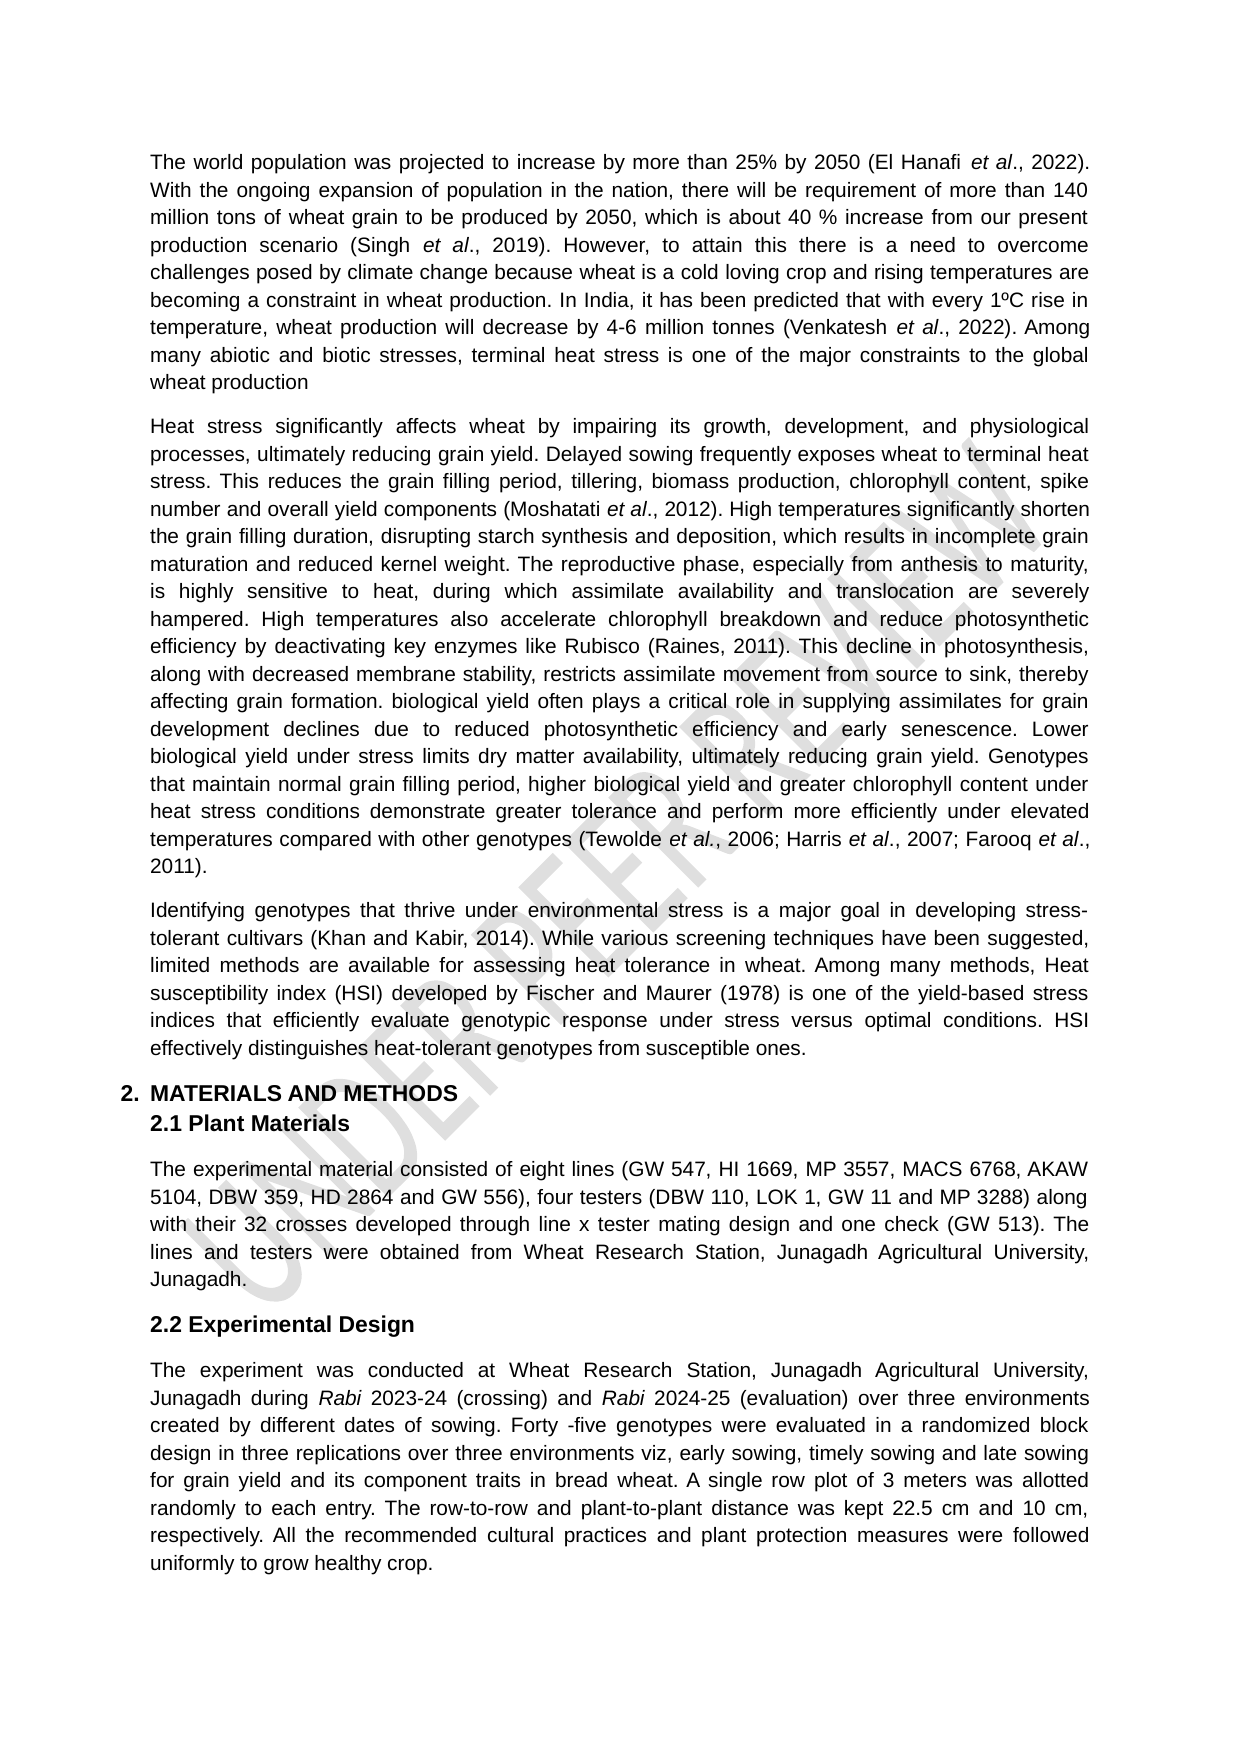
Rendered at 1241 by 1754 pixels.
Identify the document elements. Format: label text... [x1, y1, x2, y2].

text The experiment was conducted at Wheat Research Station, Junagadh Agricultural University, Junagadh during Rabi 2023-24 (crossing) and Rabi 2024-25 (evaluation) over three environments created by different dates of sowing. Forty -five genotypes were evaluated in a randomized block design in three replications over three environments viz, early sowing, timely sowing and late sowing for grain yield and its component traits in bread wheat. A single row plot of 3 meters was allotted randomly to each entry. The row-to-row and plant-to-plant distance was kept 22.5 cm and 10 cm, respectively. All the recommended cultural practices and plant protection measures were followed uniformly to grow healthy crop. [150, 1358, 1090, 1574]
text The world population was projected to increase by more than 25% by 2050 (El Hanafi et al., 2022). With the ongoing expansion of population in the nation, there will be requirement of more than 140 million tons of wheat grain to be produced by 2050, which is about 40 % increase from our present production scenario (Singh et al., 2019). However, to attain this there is a need to overcome challenges posed by climate change because wheat is a cold loving crop and rising temperatures are becoming a constraint in wheat production. In India, it has been predicted that with every 1ºC rise in temperature, wheat production will decrease by 4-6 million tonnes (Venkatesh et al., 2022). Among many abiotic and biotic stresses, terminal heat stress is one of the major constraints to the global wheat production [150, 150, 1090, 394]
text The experimental material consisted of eight lines (GW 547, HI 1669, MP 3557, MACS 6768, AKAW 5104, DBW 359, HD 2864 and GW 556), four testers (DBW 110, LOK 1, GW 11 and MP 3288) along with their 32 crosses developed through line x tester mating design and one check (GW 513). The lines and testers were obtained from Wheat Research Station, Junagadh Agricultural University, Junagadh. [150, 1157, 1090, 1291]
text Heat stress significantly affects wheat by impairing its growth, development, and physiological processes, ultimately reducing grain yield. Delayed sowing frequently exposes wheat to terminal heat stress. This reduces the grain filling period, tillering, biomass production, chlorophyll content, spike number and overall yield components (Moshatati et al., 2012). High temperatures significantly shorten the grain filling duration, disrupting starch synthesis and deposition, which results in incomplete grain maturation and reduced kernel weight. The reproductive phase, especially from anthesis to maturity, is highly sensitive to heat, during which assimilate availability and translocation are severely hampered. High temperatures also accelerate chlorophyll breakdown and reduce photosynthetic efficiency by deactivating key enzymes like Rubisco (Raines, 2011). This decline in photosynthesis, along with decreased membrane stability, restricts assimilate movement from source to sink, thereby affecting grain formation. biological yield often plays a critical role in supplying assimilates for grain development declines due to reduced photosynthetic efficiency and early senescence. Lower biological yield under stress limits dry matter availability, ultimately reducing grain yield. Genotypes that maintain normal grain filling period, higher biological yield and greater chlorophyll content under heat stress conditions demonstrate greater tolerance and perform more efficiently under elevated temperatures compared with other genotypes (Tewolde et al., 2006; Harris et al., 2007; Farooq et al., 2011). [150, 414, 1090, 878]
list MATERIALS AND METHODS [120, 1080, 1090, 1106]
text Identifying genotypes that thrive under environmental stress is a major goal in developing stress-tolerant cultivars (Khan and Kabir, 2014). While various screening techniques have been suggested, limited methods are available for assessing heat tolerance in wheat. Among many methods, Heat susceptibility index (HSI) developed by Fischer and Maurer (1978) is one of the yield-based stress indices that efficiently evaluate genotypic response under stress versus optimal conditions. HSI effectively distinguishes heat-tolerant genotypes from susceptible ones. [150, 898, 1090, 1060]
text 2.2 Experimental Design [150, 1311, 1090, 1338]
list 2.1 Plant Materials [150, 1110, 1090, 1137]
